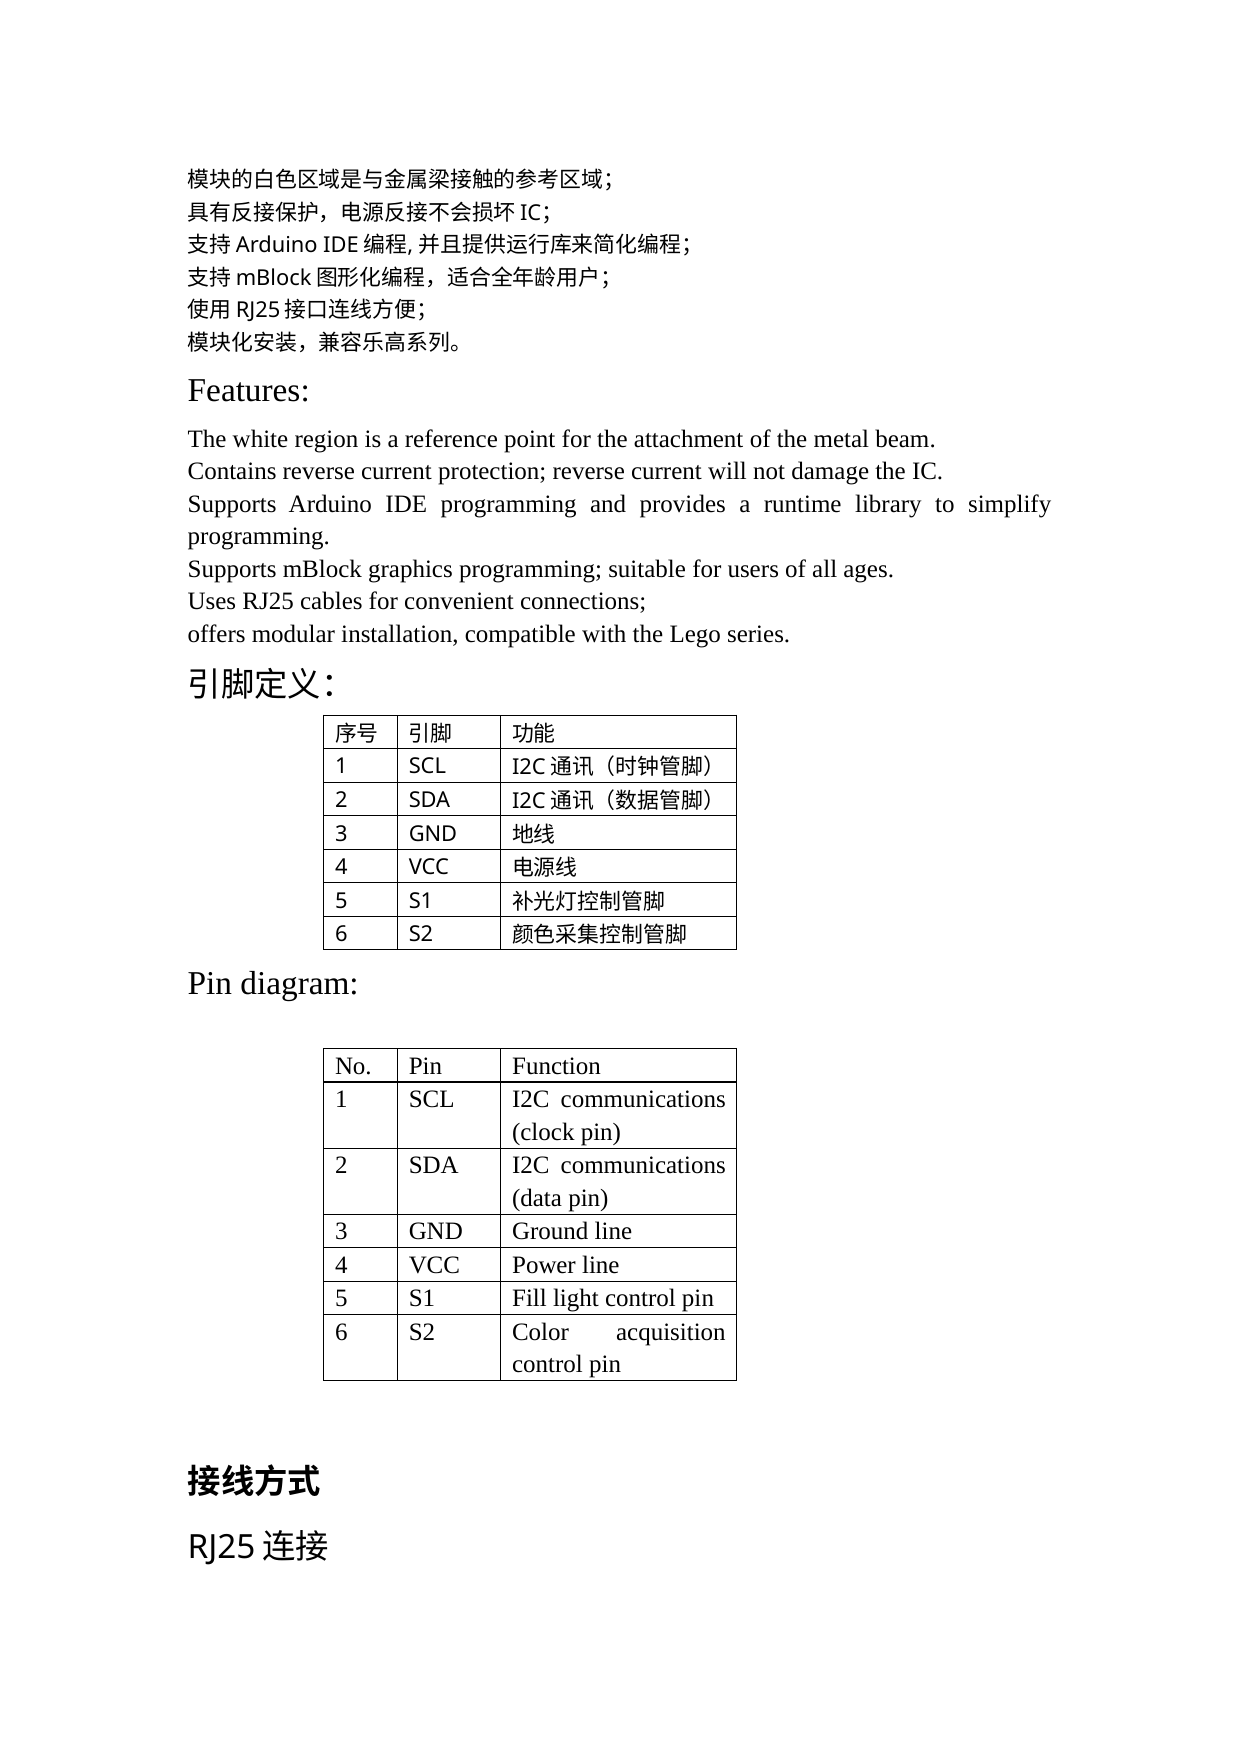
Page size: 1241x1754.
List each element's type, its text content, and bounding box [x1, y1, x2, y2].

table_header No. [324, 1049, 397, 1081]
text Features: [187, 357, 1053, 422]
table_cell 5 [324, 1282, 397, 1314]
text The white region is a reference point for the attachment of the metal beam. [187, 422, 1053, 454]
table_cell S1 [398, 1282, 500, 1314]
table_cell 6 [324, 1315, 397, 1380]
table_cell Ground line [501, 1215, 736, 1247]
table_cell 4 [324, 850, 397, 882]
table_cell 5 [324, 883, 397, 916]
table_header 序号 [324, 716, 397, 748]
text 模块化安装，兼容乐高系列。 [187, 324, 1053, 357]
text Supports Arduino IDE programming and provides a runtime library to simplify programming. [187, 487, 1053, 552]
table_cell S2 [398, 1315, 500, 1380]
table_header Pin [398, 1049, 500, 1081]
table_header 功能 [501, 716, 736, 748]
table_cell Fill light control pin [501, 1282, 736, 1314]
table_cell 4 [324, 1248, 397, 1281]
table_cell I2C通讯（数据管脚） [501, 783, 736, 815]
text 引脚定义： [187, 649, 1053, 714]
text 使用RJ25接口连线方便； [187, 292, 1053, 324]
table_cell I2C通讯（时钟管脚） [501, 749, 736, 782]
text Supports mBlock graphics programming; suitable for users of all ages. [187, 552, 1053, 584]
text Contains reverse current protection; reverse current will not damage the IC. [187, 454, 1053, 487]
table_cell SCL [398, 1083, 500, 1147]
text 模块的白色区域是与金属梁接触的参考区域； [187, 162, 1053, 194]
table_cell 颜色采集控制管脚 [501, 917, 736, 949]
text 支持mBlock图形化编程，适合全年龄用户； [187, 259, 1053, 292]
table_cell 6 [324, 917, 397, 949]
table_header Function [501, 1049, 736, 1081]
table_cell 3 [324, 816, 397, 849]
table_cell 补光灯控制管脚 [501, 883, 736, 916]
text RJ25连接 [187, 1511, 1053, 1576]
table_cell I2C communications (data pin) [501, 1149, 736, 1213]
text 接线方式 [187, 1446, 1053, 1511]
table_cell 2 [324, 783, 397, 815]
table_cell Color acquisition control pin [501, 1315, 736, 1380]
table_cell I2C communications (clock pin) [501, 1083, 736, 1147]
text Pin diagram: [187, 950, 1053, 1015]
table_cell S2 [398, 917, 500, 949]
table_cell SDA [398, 783, 500, 815]
table_cell 电源线 [501, 850, 736, 882]
table_cell SDA [398, 1149, 500, 1213]
table_cell 1 [324, 749, 397, 782]
text offers modular installation, compatible with the Lego series. [187, 617, 1053, 649]
table_cell S1 [398, 883, 500, 916]
text 支持Arduino IDE编程, 并且提供运行库来简化编程； [187, 227, 1053, 259]
table_cell VCC [398, 1248, 500, 1281]
table_cell GND [398, 1215, 500, 1247]
table_cell 2 [324, 1149, 397, 1213]
text Uses RJ25 cables for convenient connections; [187, 584, 1053, 617]
table_cell Power line [501, 1248, 736, 1281]
table_header 引脚 [398, 716, 500, 748]
table_cell VCC [398, 850, 500, 882]
table_cell GND [398, 816, 500, 849]
table_cell 1 [324, 1083, 397, 1147]
table_cell 3 [324, 1215, 397, 1247]
table_cell SCL [398, 749, 500, 782]
table_cell 地线 [501, 816, 736, 849]
text 具有反接保护，电源反接不会损坏IC； [187, 194, 1053, 227]
